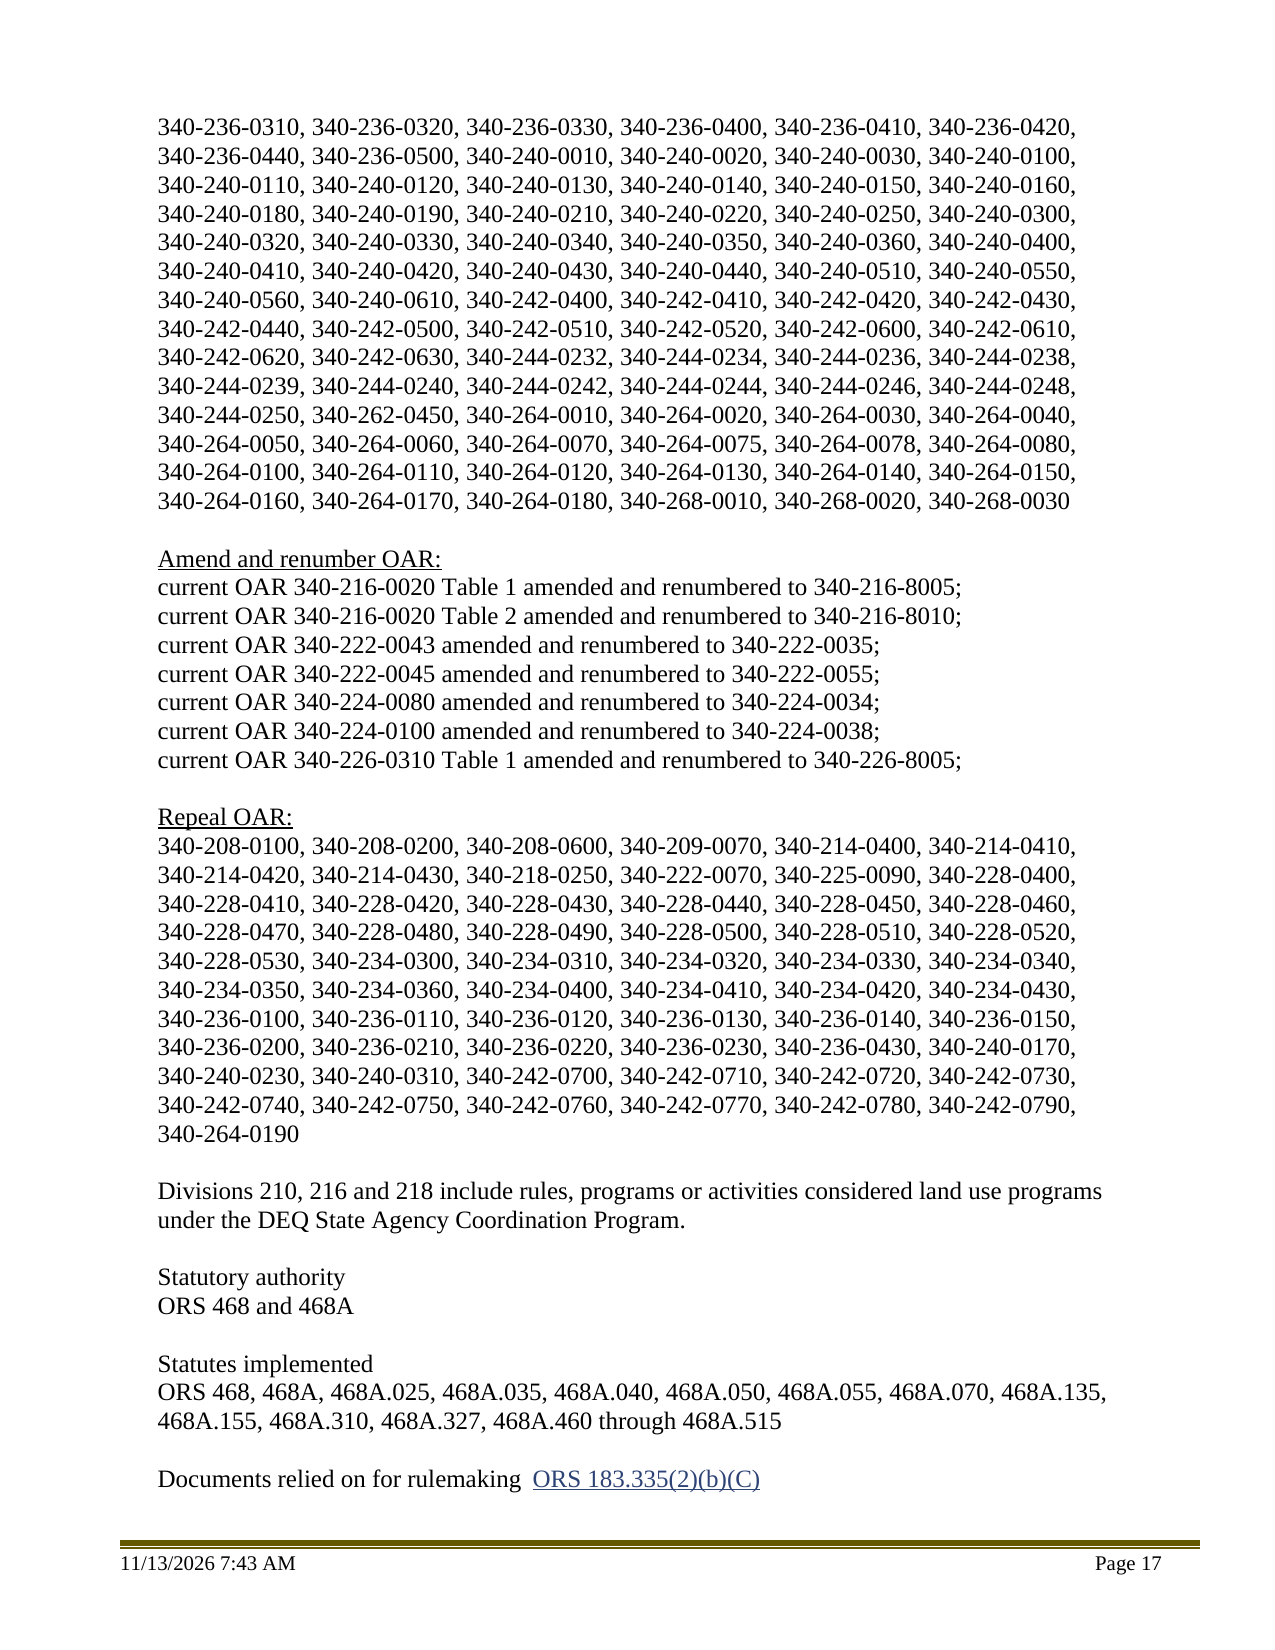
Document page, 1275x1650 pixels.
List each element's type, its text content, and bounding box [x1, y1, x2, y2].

text current OAR 340-224-0100 amended and renumbered to 340-224-0038; [157, 716, 1198, 745]
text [157, 112, 1114, 515]
text current OAR 340-224-0080 amended and renumbered to 340-224-0034; [157, 687, 1198, 716]
text Repeal OAR: [157, 802, 1198, 831]
text Documents relied on for rulemaking ORS 183.335(2)(b)(C) [157, 1464, 1198, 1492]
text Statutes implemented [157, 1349, 1198, 1377]
text ORS 468, 468A, 468A.025, 468A.035, 468A.040, 468A.050, 468A.055, 468A.070, 468A.135, 468A.155, 468A.310, 468A.327, 468A.460 through 468A.515 [157, 1377, 1198, 1435]
text current OAR 340-222-0043 amended and renumbered to 340-222-0035; [157, 630, 1198, 659]
text current OAR 340-226-0310 Table 1 amended and renumbered to 340-226-8005; [157, 745, 1198, 774]
text current OAR 340-216-0020 Table 1 amended and renumbered to 340-216-8005; [157, 572, 1198, 601]
text 340-208-0100, 340-208-0200, 340-208-0600, 340-209-0070, 340-214-0400, 340-214-0410, 340-214-0420, 340-214-0430, 340-218-0250, 340-222-0070, 340-225-0090, 340-228-0400, 340-228-0410, 340-228-0420, 340-228-0430, 340-228-0440, 340-228-0450, 340-228-0460, 340-228-0470, 340-228-0480, 340-228-0490, 340-228-0500, 340-228-0510, 340-228-0520, 340-228-0530, 340-234-0300, 340-234-0310, 340-234-0320, 340-234-0330, 340-234-0340, 340-234-0350, 340-234-0360, 340-234-0400, 340-234-0410, 340-234-0420, 340-234-0430, 340-236-0100, 340-236-0110, 340-236-0120, 340-236-0130, 340-236-0140, 340-236-0150, 340-236-0200, 340-236-0210, 340-236-0220, 340-236-0230, 340-236-0430, 340-240-0170, 340-240-0230, 340-240-0310, 340-242-0700, 340-242-0710, 340-242-0720, 340-242-0730, 340-242-0740, 340-242-0750, 340-242-0760, 340-242-0770, 340-242-0780, 340-242-0790, 340-264-0190 [157, 831, 1104, 1147]
text current OAR 340-216-0020 Table 2 amended and renumbered to 340-216-8010; [157, 601, 1198, 630]
text Amend and renumber OAR: [157, 544, 1198, 572]
text current OAR 340-222-0045 amended and renumbered to 340-222-0055; [157, 659, 1198, 687]
text ORS 468 and 468A [157, 1291, 1198, 1320]
text Statutory authority [157, 1262, 1198, 1291]
text Divisions 210, 216 and 218 include rules, programs or activities considered land use programs under the DEQ State Agency Coordination Program. [157, 1176, 1161, 1234]
